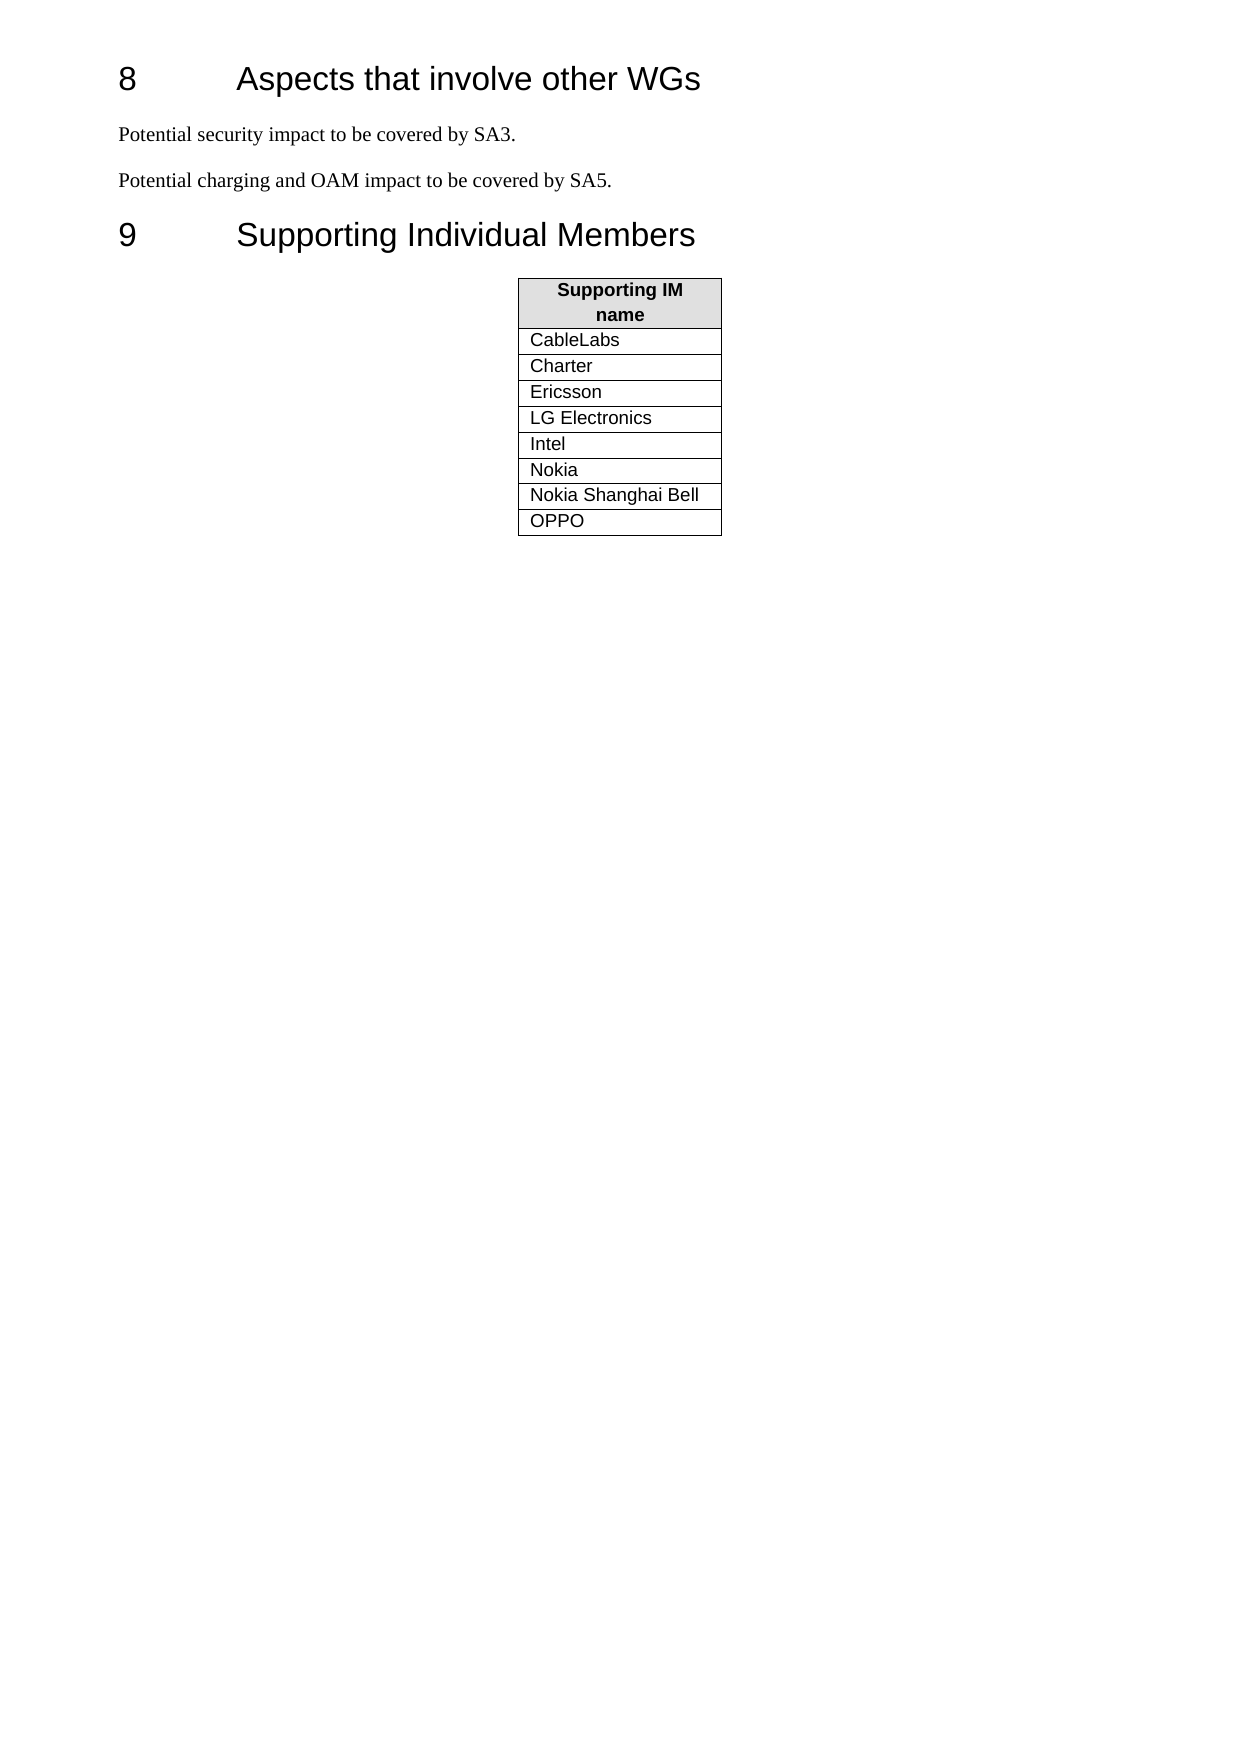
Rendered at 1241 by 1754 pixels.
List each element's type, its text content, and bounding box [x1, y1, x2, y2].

text Potential charging and OAM impact to be covered by SA5. [118, 168, 1122, 192]
table_header Supporting IM name [519, 279, 721, 328]
table_cell Charter [519, 355, 721, 380]
subtitle 8 Aspects that involve other WGs [118, 59, 1122, 97]
table_cell Nokia [519, 459, 721, 483]
table_cell OPPO [519, 510, 721, 535]
table_cell Nokia Shanghai Bell [519, 484, 721, 509]
table_cell CableLabs [519, 329, 721, 354]
table_cell LG Electronics [519, 407, 721, 432]
text Potential security impact to be covered by SA3. [118, 122, 1122, 146]
table_cell Intel [519, 433, 721, 457]
subtitle 9 Supporting Individual Members [118, 215, 1122, 253]
table_cell Ericsson [519, 381, 721, 406]
